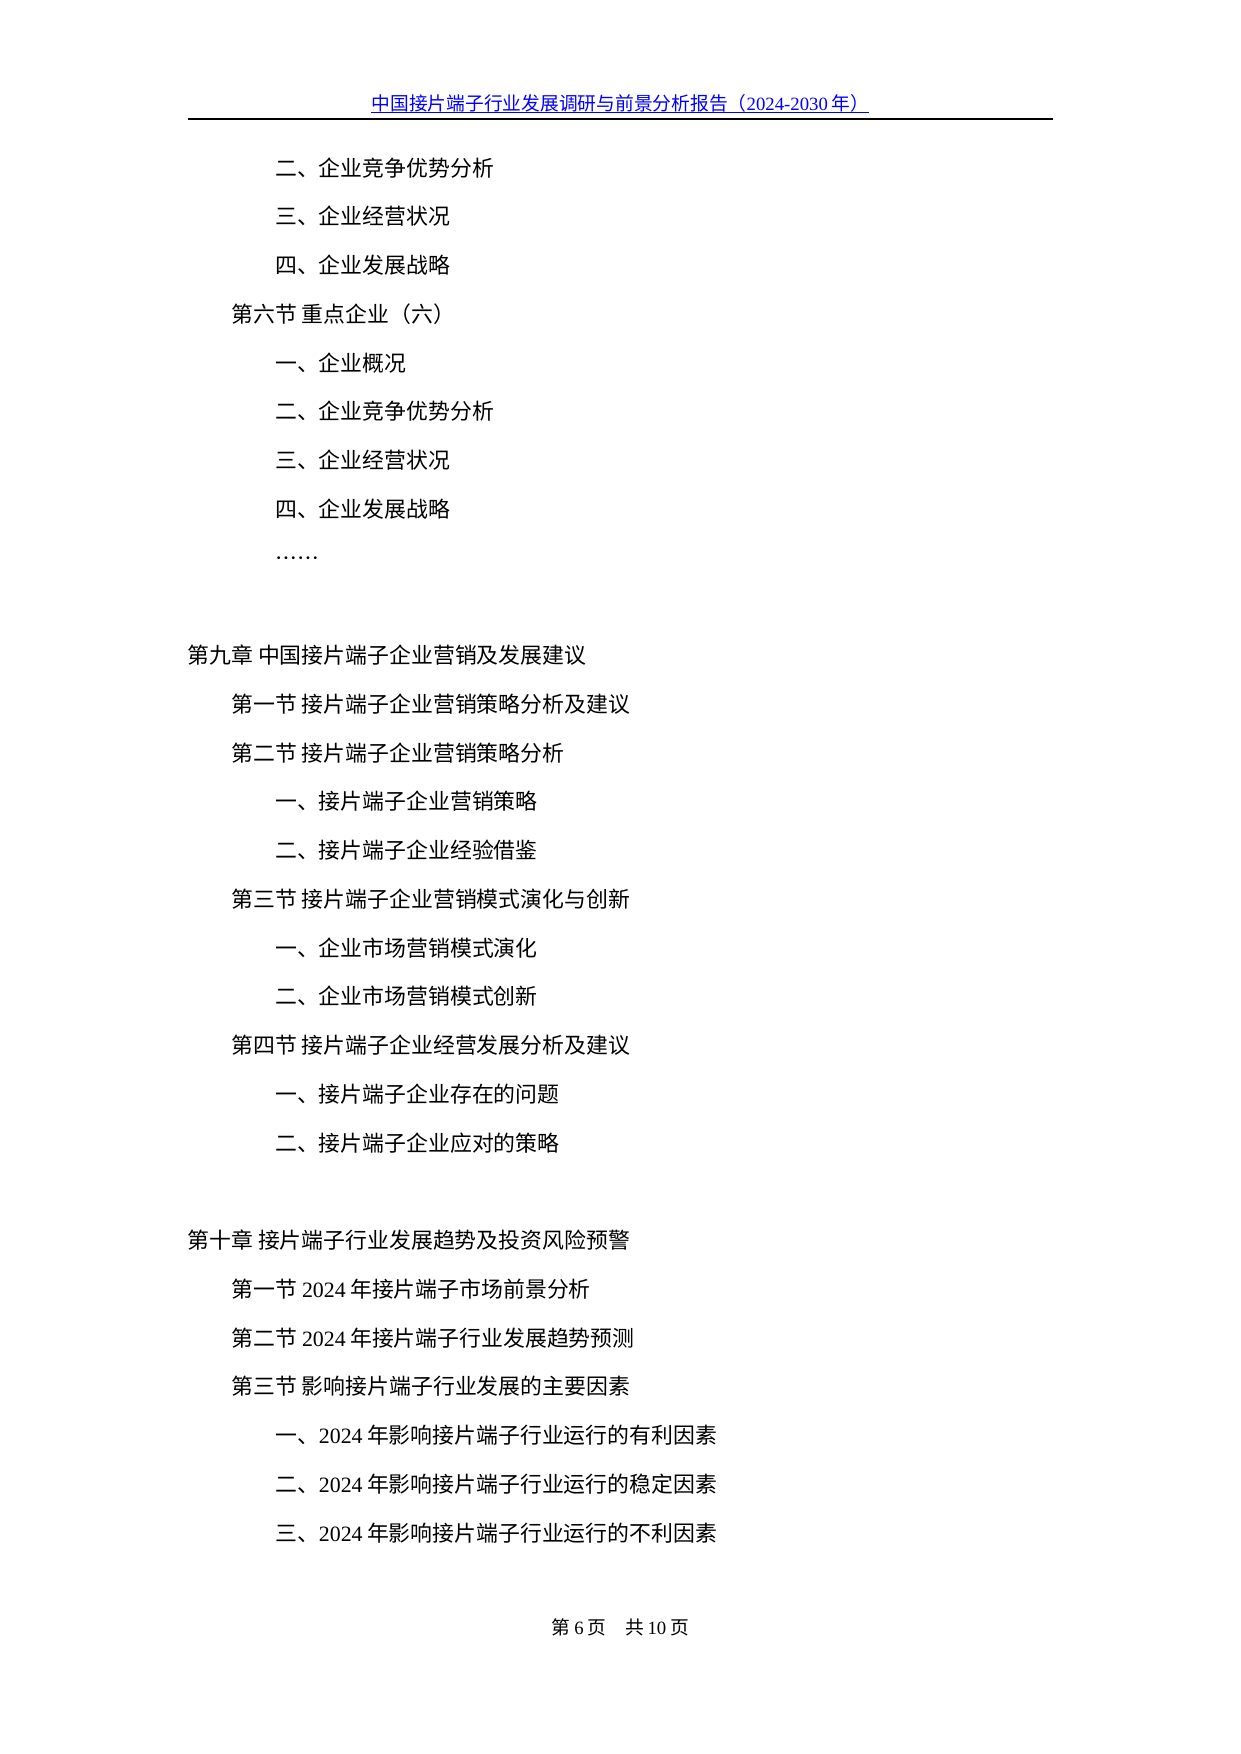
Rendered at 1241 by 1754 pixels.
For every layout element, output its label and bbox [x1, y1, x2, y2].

text [187, 150, 1053, 1548]
